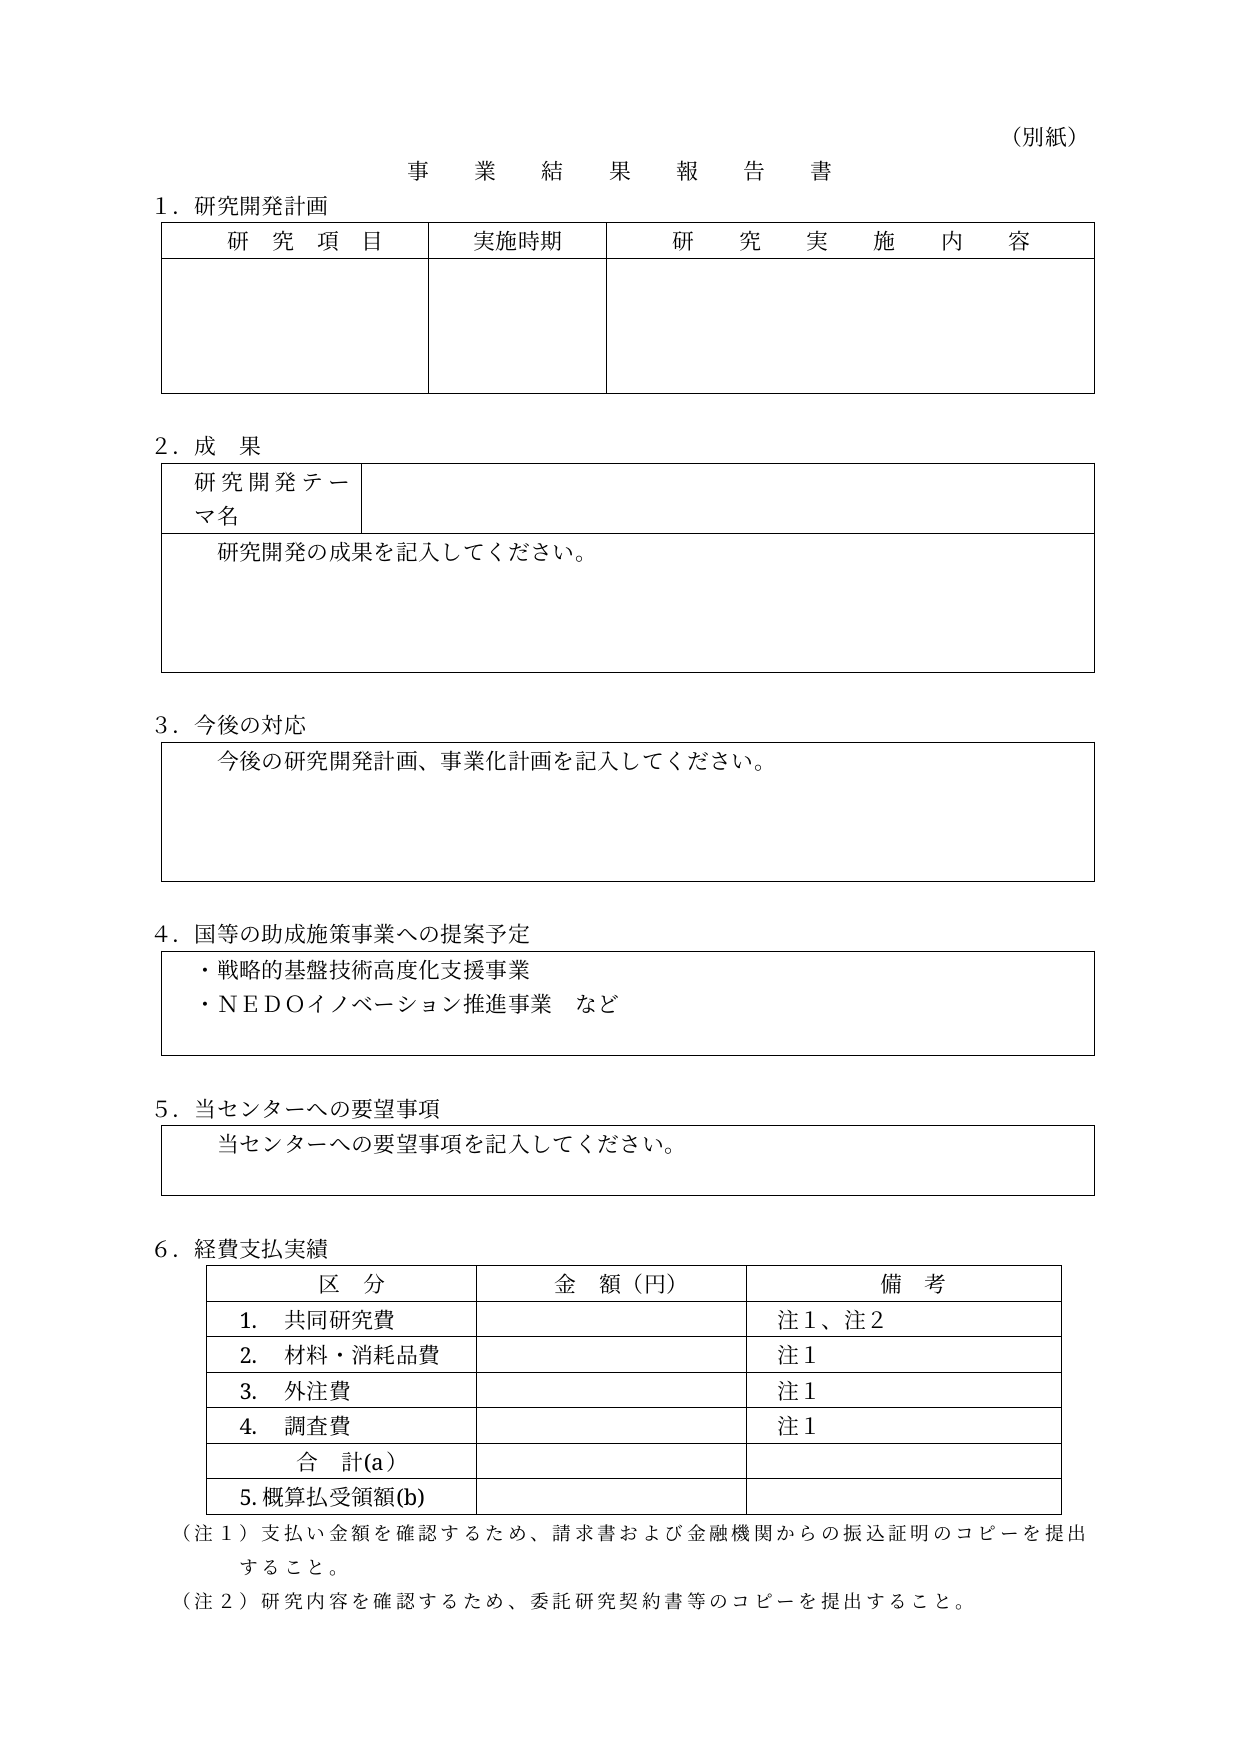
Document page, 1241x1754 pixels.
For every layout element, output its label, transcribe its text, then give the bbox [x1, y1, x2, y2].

table_header 金 額（円） [477, 1266, 746, 1301]
table_header 今後の研究開発計画、事業化計画を記入してください。 [162, 743, 1094, 881]
table_header 実施時期 [429, 223, 606, 257]
table_cell 1. 共同研究費 [207, 1302, 476, 1336]
text ２．成 果 [150, 428, 1090, 463]
table_header 区 分 [207, 1266, 476, 1301]
table_cell [477, 1373, 746, 1407]
table_header 備 考 [747, 1266, 1061, 1301]
table_header 研 究 項 目 [162, 223, 428, 257]
table_cell [477, 1444, 746, 1478]
table_cell [747, 1479, 1061, 1514]
table_cell [477, 1337, 746, 1372]
table_header ・戦略的基盤技術高度化支援事業 ・ＮＥＤＯイノベーション推進事業 など [162, 952, 1094, 1055]
text ５．当センターへの要望事項 [150, 1091, 1090, 1125]
table_cell [477, 1479, 746, 1514]
table_cell [162, 259, 428, 393]
table_cell [477, 1302, 746, 1336]
table_header [362, 464, 1094, 533]
table_header 当センターへの要望事項を記入してください。 [162, 1126, 1094, 1195]
table_cell [429, 259, 606, 393]
text 事 業 結 果 報 告 書 [150, 153, 1090, 187]
table_cell 4. 調査費 [207, 1408, 476, 1443]
table_cell 3. 外注費 [207, 1373, 476, 1407]
table_cell 注１、注２ [747, 1302, 1061, 1336]
text （注２）研究内容を確認するため、委託研究契約書等のコピーを提出すること。 [150, 1584, 1090, 1618]
table_header 研究開発テーマ名 [162, 464, 361, 533]
table_cell 注１ [747, 1373, 1061, 1407]
table_cell 注１ [747, 1408, 1061, 1443]
table_cell 研究開発の成果を記入してください。 [162, 534, 1094, 672]
text ６．経費支払実績 [150, 1231, 1090, 1265]
table_cell 5.概算払受領額(b) [207, 1479, 476, 1514]
table_cell 注１ [747, 1337, 1061, 1372]
text （注１）支払い金額を確認するため、請求書および金融機関からの振込証明のコピーを提出すること。 [150, 1515, 1090, 1584]
text １．研究開発計画 [150, 187, 1090, 222]
table_cell 2. 材料・消耗品費 [207, 1337, 476, 1372]
text ４．国等の助成施策事業への提案予定 [150, 916, 1090, 951]
table_cell [747, 1444, 1061, 1478]
text ３．今後の対応 [150, 707, 1090, 742]
text （別紙） [150, 118, 1090, 153]
table_cell 合 計(a） [207, 1444, 476, 1478]
table_cell [607, 259, 1094, 393]
table_cell [477, 1408, 746, 1443]
table_header 研 究 実 施 内 容 [607, 223, 1094, 257]
